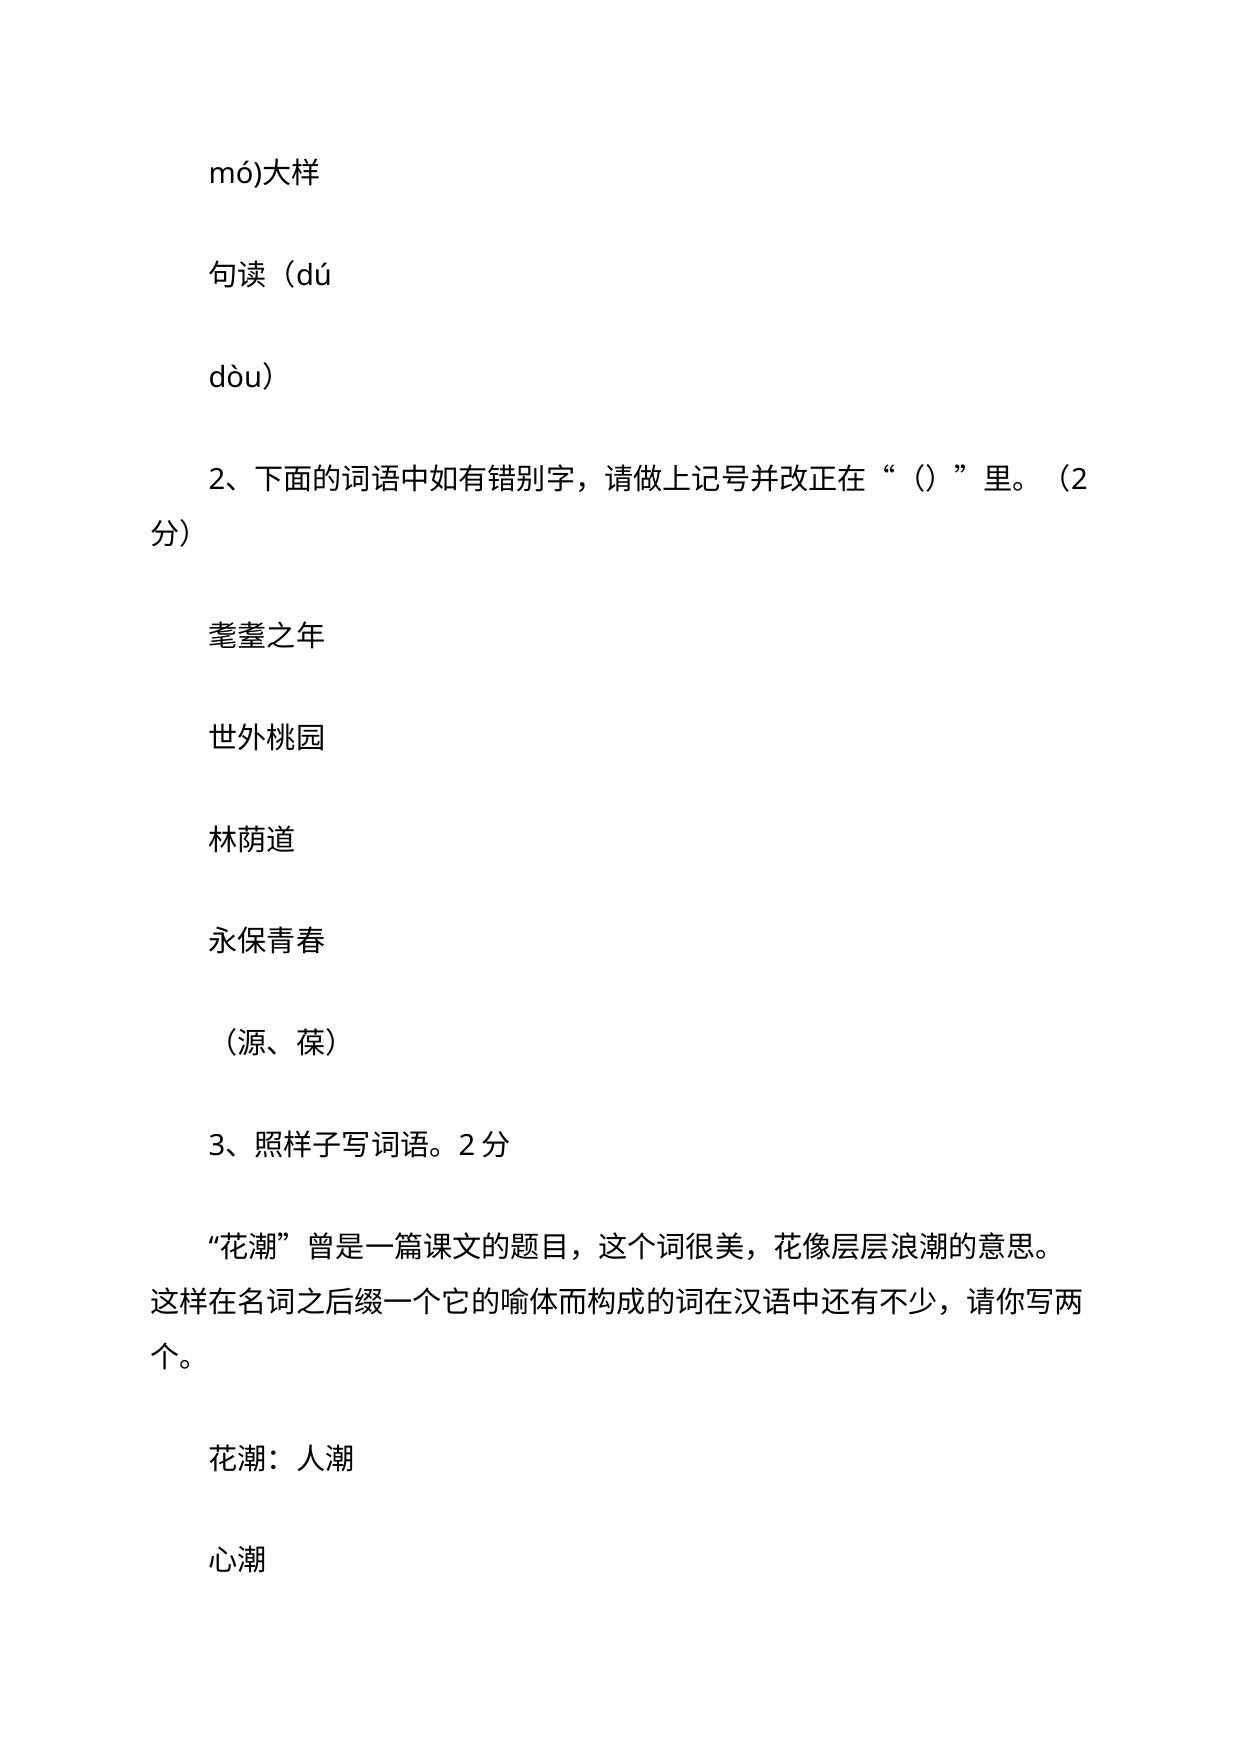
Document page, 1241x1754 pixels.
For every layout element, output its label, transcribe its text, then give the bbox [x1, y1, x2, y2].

text dòu） [150, 354, 1090, 396]
text 耄耋之年 [150, 613, 1090, 655]
text 句读（dú [150, 252, 1090, 294]
text 林荫道 [150, 816, 1090, 858]
text （源、葆） [150, 1020, 1090, 1062]
text “花潮”曾是一篇课文的题目，这个词很美，花像层层浪潮的意思。这样在名词之后缀一个它的喻体而构成的词在汉语中还有不少，请你写两个。 [150, 1223, 1090, 1376]
text 世外桃园 [150, 714, 1090, 757]
text 永保青春 [150, 918, 1090, 960]
text 心潮 [150, 1537, 1090, 1579]
text mó)大样 [150, 150, 1090, 192]
text 2、下面的词语中如有错别字，请做上记号并改正在“（）”里。（2分） [150, 456, 1090, 553]
text 3、照样子写词语。2分 [150, 1122, 1090, 1164]
text 花潮：人潮 [150, 1435, 1090, 1477]
